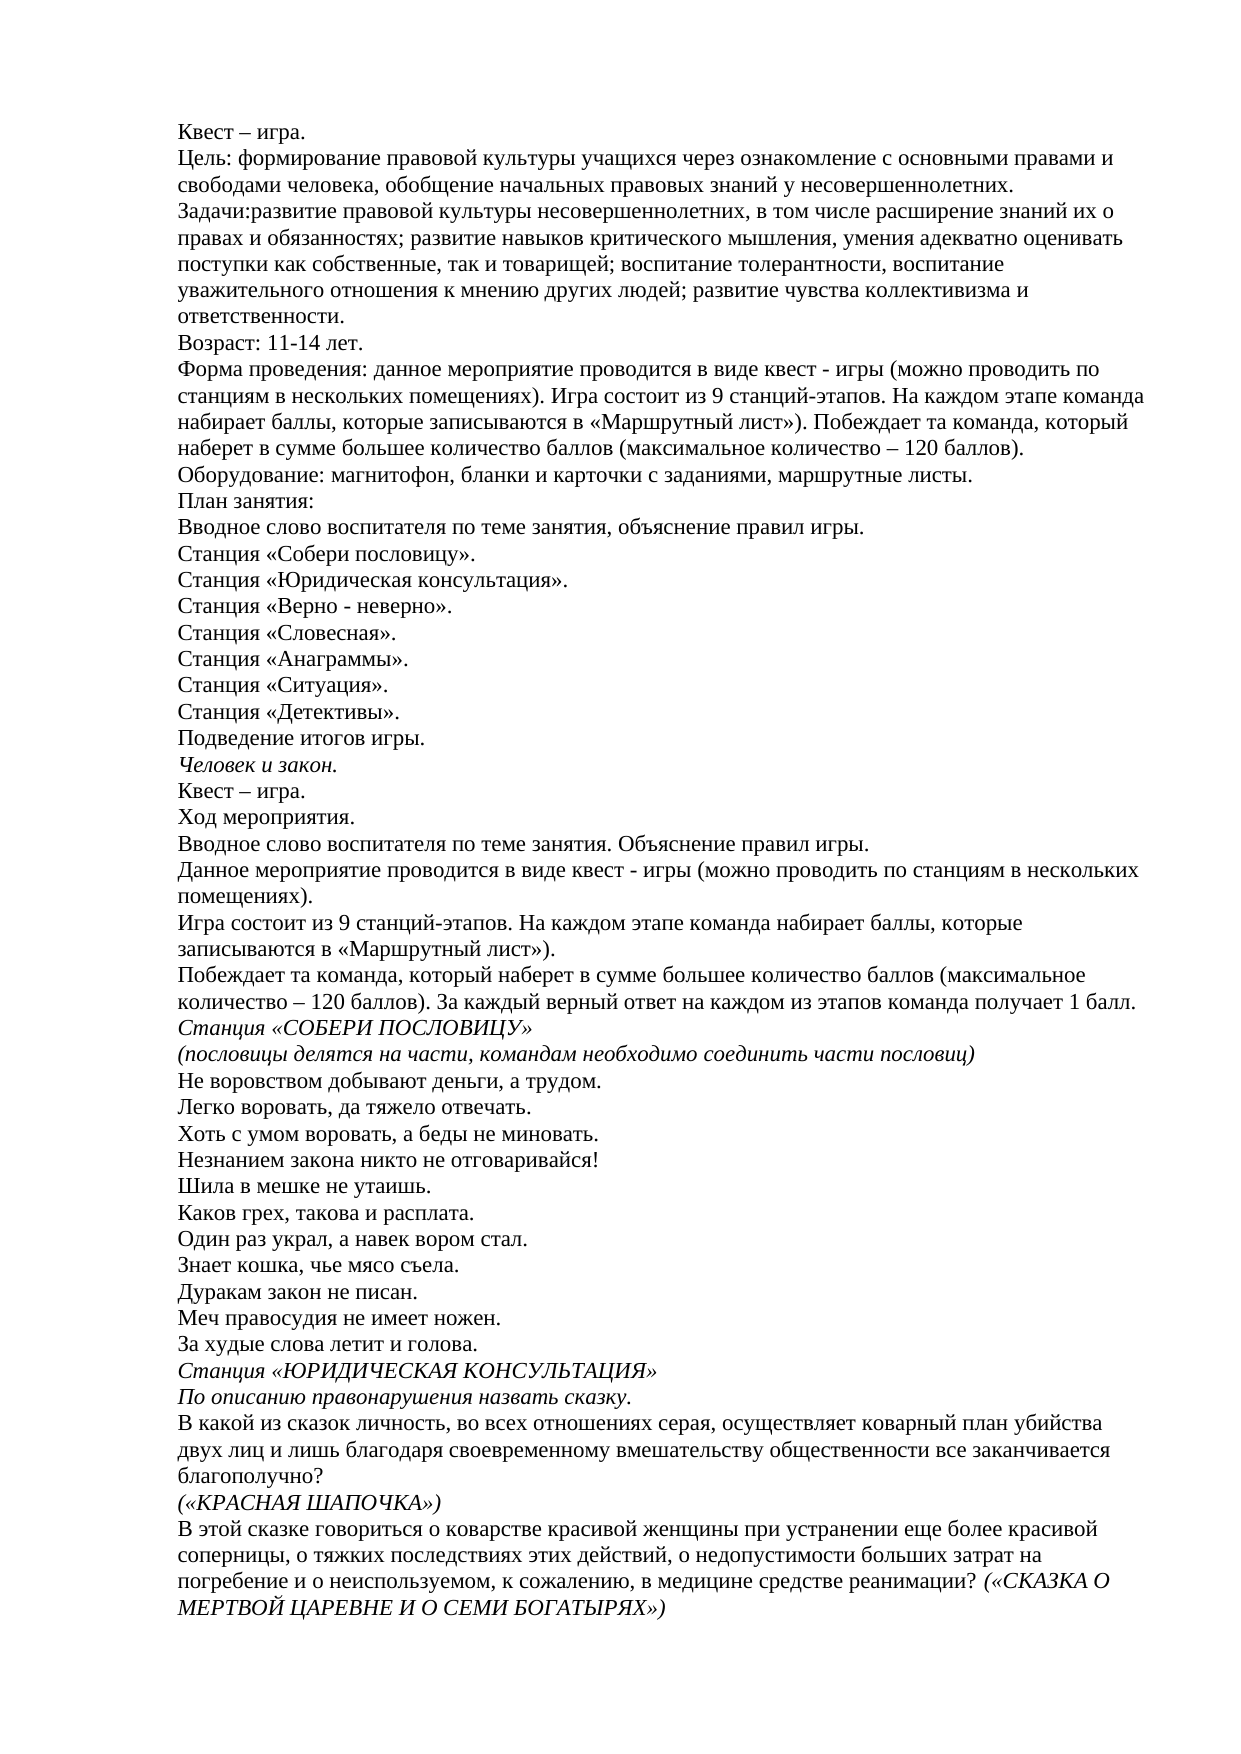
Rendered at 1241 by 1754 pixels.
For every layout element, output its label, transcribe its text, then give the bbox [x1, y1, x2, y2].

text (пословицы делятся на части, командам необходимо соединить части пословиц) [177, 1041, 1152, 1067]
text Ход мероприятия. [177, 803, 1152, 830]
text Не воровством добывают деньги, а трудом. [177, 1067, 1152, 1093]
text Станция «СОБЕРИ ПОСЛОВИЦУ» [177, 1014, 1152, 1041]
text Станция «ЮРИДИЧЕСКАЯ КОНСУЛЬТАЦИЯ» [177, 1357, 1152, 1383]
text Хоть с умом воровать, а беды не миновать. [177, 1119, 1152, 1146]
text Квест – игра. [177, 118, 1152, 144]
text Станция «Юридическая консультация». [177, 566, 1152, 592]
text Легко воровать, да тяжело отвечать. [177, 1093, 1152, 1119]
text Станция «Детективы». [177, 698, 1152, 724]
text Вводное слово воспитателя по теме занятия. Объяснение правил игры. [177, 830, 1152, 856]
text Станция «Ситуация». [177, 672, 1152, 698]
text Цель: формирование правовой культуры учащихся через ознакомление с основными правами и свободами человека, обобщение начальных правовых знаний у несовершеннолетних. [177, 144, 1152, 197]
text Возраст: 11-14 лет. [177, 329, 1152, 355]
text Квест – игра. [177, 777, 1152, 803]
text Знает кошка, чье мясо съела. [177, 1251, 1152, 1278]
text Игра состоит из 9 станций-этапов. На каждом этапе команда набирает баллы, которые записываются в «Маршрутный лист»). [177, 909, 1152, 961]
text Каков грех, такова и расплата. [177, 1199, 1152, 1225]
text Оборудование: магнитофон, бланки и карточки с заданиями, маршрутные листы. [177, 461, 1152, 487]
text Станция «Верно - неверно». [177, 592, 1152, 619]
text За худые слова летит и голова. [177, 1330, 1152, 1357]
text Станция «Анаграммы». [177, 645, 1152, 672]
text Меч правосудия не имеет ножен. [177, 1304, 1152, 1330]
text Незнанием закона никто не отговаривайся! [177, 1146, 1152, 1172]
text Шила в мешке не утаишь. [177, 1172, 1152, 1199]
text Станция «Словесная». [177, 619, 1152, 645]
text В этой сказке говориться о коварстве красивой женщины при устранении еще более красивой соперницы, о тяжких последствиях этих действий, о недопустимости больших затрат на погребение и о неиспользуемом, к сожалению, в медицине средстве реанимации? («СКАЗКА О МЕРТВОЙ ЦАРЕВНЕ И О СЕМИ БОГАТЫРЯХ») [177, 1515, 1152, 1620]
text По описанию правонарушения назвать сказку. [177, 1383, 1152, 1409]
text Данное мероприятие проводится в виде квест - игры (можно проводить по станциям в нескольких помещениях). [177, 856, 1152, 909]
text Вводное слово воспитателя по теме занятия, объяснение правил игры. [177, 513, 1152, 540]
text Человек и закон. [177, 751, 1152, 777]
text Задачи:развитие правовой культуры несовершеннолетних, в том числе расширение знаний их о правах и обязанностях; развитие навыков критического мышления, умения адекватно оценивать поступки как собственные, так и товарищей; воспитание толерантности, воспитание уважительного отношения к мнению других людей; развитие чувства коллективизма и ответственности. [177, 197, 1152, 329]
text План занятия: [177, 487, 1152, 513]
text Форма проведения: данное мероприятие проводится в виде квест - игры (можно проводить по станциям в нескольких помещениях). Игра состоит из 9 станций-этапов. На каждом этапе команда набирает баллы, которые записываются в «Маршрутный лист»). Побеждает та команда, который наберет в сумме большее количество баллов (максимальное количество – 120 баллов). [177, 355, 1152, 461]
text Станция «Собери пословицу». [177, 540, 1152, 566]
text («КРАСНАЯ ШАПОЧКА») [177, 1488, 1152, 1515]
text Дуракам закон не писан. [177, 1278, 1152, 1304]
text В какой из сказок личность, во всех отношениях серая, осуществляет коварный план убийства двух лиц и лишь благодаря своевременному вмешательству общественности все заканчивается благополучно? [177, 1409, 1152, 1488]
text Побеждает та команда, который наберет в сумме большее количество баллов (максимальное количество – 120 баллов). За каждый верный ответ на каждом из этапов команда получает 1 балл. [177, 961, 1152, 1014]
text Один раз украл, а навек вором стал. [177, 1225, 1152, 1251]
text Подведение итогов игры. [177, 724, 1152, 751]
